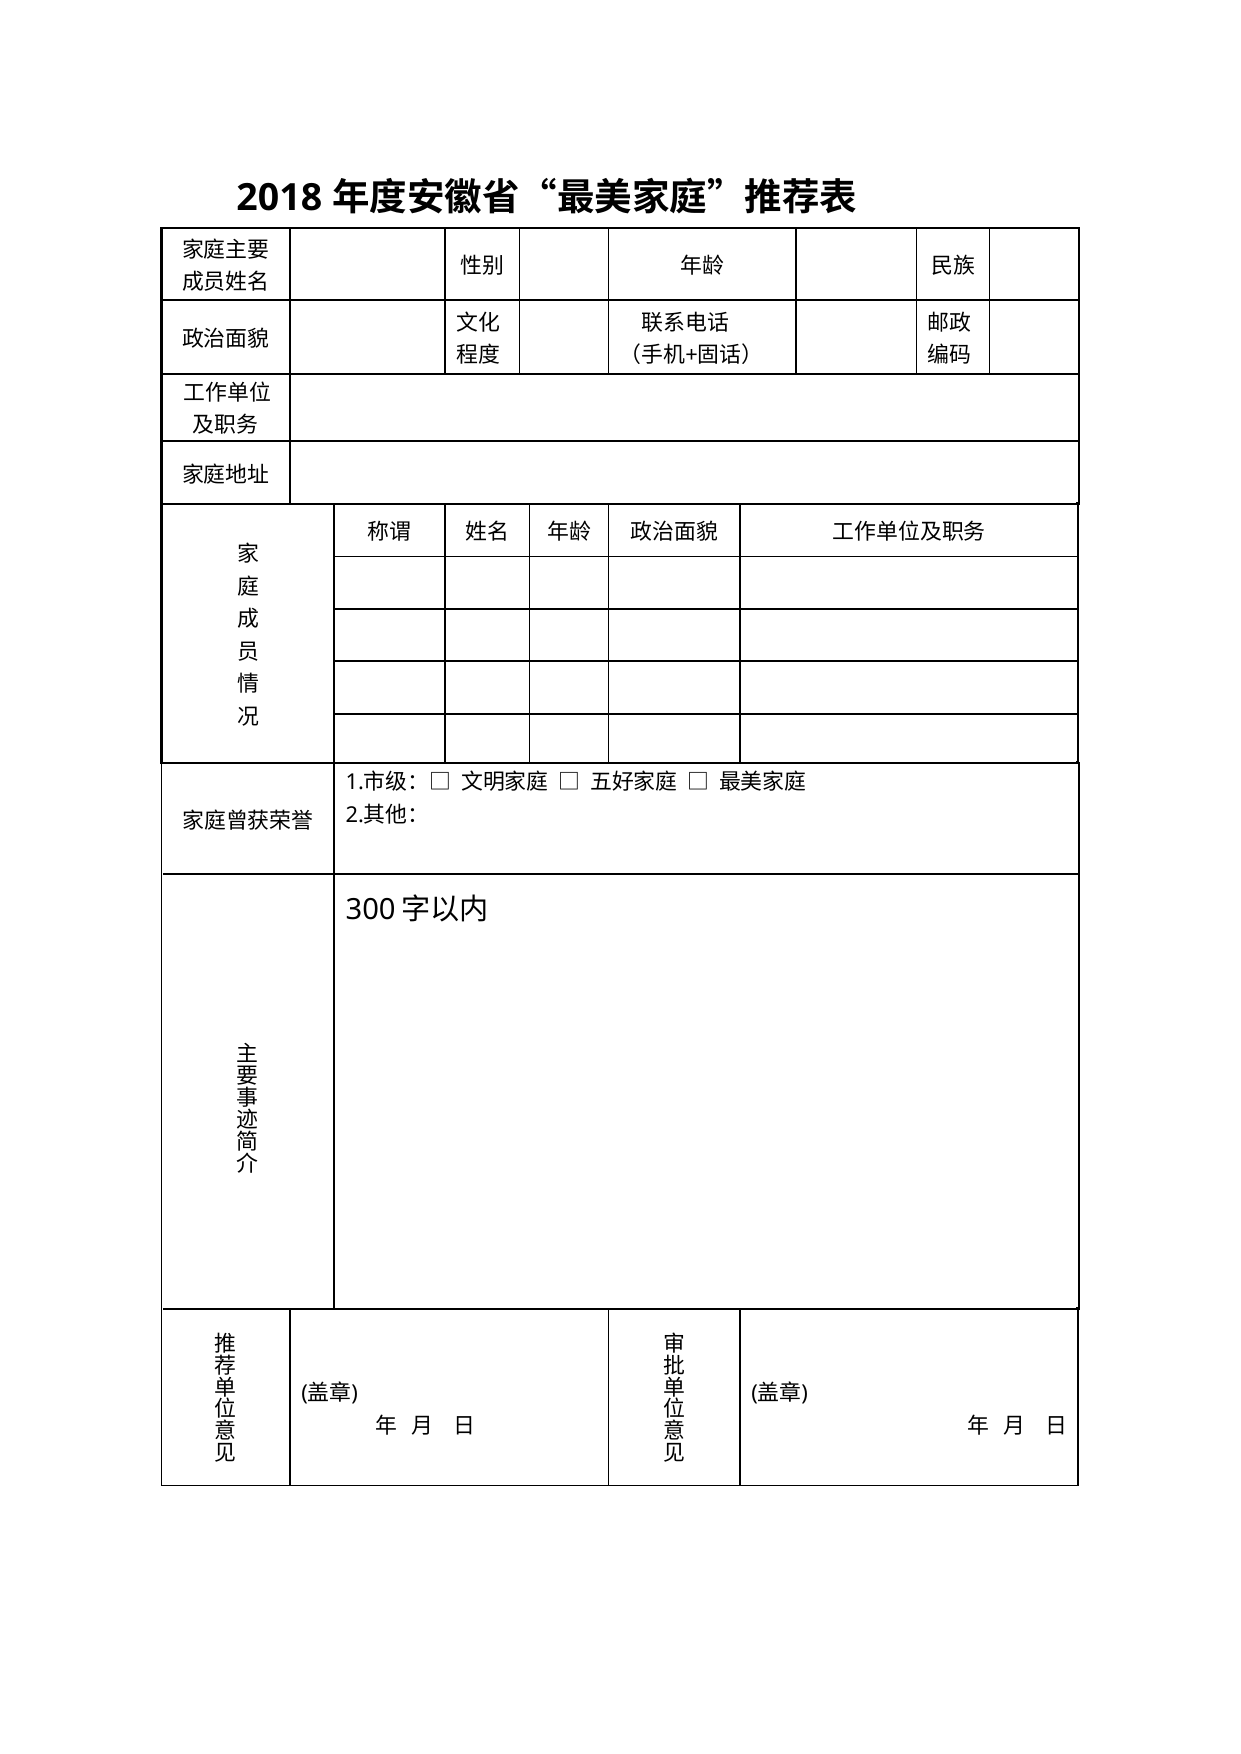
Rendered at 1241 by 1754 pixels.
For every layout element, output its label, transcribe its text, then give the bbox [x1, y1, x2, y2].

table_header [797, 229, 916, 299]
table_cell 工作单位及职务 [741, 505, 1077, 556]
table_cell [609, 610, 739, 660]
table_cell 政治面貌 [163, 301, 289, 372]
table_cell [520, 301, 608, 372]
table_cell [609, 662, 739, 713]
table_cell 姓名 [446, 505, 529, 556]
table_cell [741, 610, 1077, 660]
table_cell [609, 715, 739, 762]
table_cell 年龄 [530, 505, 608, 556]
table_cell [291, 375, 1078, 439]
table_cell [446, 715, 529, 762]
table_cell [291, 301, 444, 372]
table_cell [530, 557, 608, 608]
table_cell (盖章) 年 月 日 [291, 1310, 608, 1485]
table_cell 联系电话 （手机+固话） [609, 301, 795, 372]
table_cell 审批单位意见 [609, 1310, 739, 1485]
table_cell 家庭曾获荣誉 [162, 764, 333, 873]
table_cell (盖章) 年 月 日 区家庭文明建设协调小组意见 (盖章) 年 月 日 [741, 1310, 1077, 1485]
table_cell [335, 715, 444, 762]
table_cell [741, 715, 1077, 762]
table_cell 推荐单位意见 [162, 1308, 289, 1485]
table_header [520, 229, 608, 299]
table_cell 家 庭 成 员 情 况 [163, 505, 333, 762]
table_cell 300字以内 [335, 875, 1078, 1308]
table_cell [446, 662, 529, 713]
table_cell 邮政 编码 [917, 301, 989, 372]
table_cell [530, 610, 608, 660]
table_cell [797, 301, 916, 372]
table_cell 家庭地址 [163, 442, 289, 503]
table_header 家庭主要成员姓名 [163, 229, 289, 299]
table_cell [335, 557, 444, 608]
table_cell [609, 557, 739, 608]
table_cell 1.市级：□ 文明家庭 □ 五好家庭 □ 最美家庭 2.其他： [335, 764, 1078, 873]
table_cell [446, 610, 529, 660]
table_cell [741, 662, 1077, 713]
table_header 年龄 [609, 229, 795, 299]
table_cell 主要事迹简介 [162, 873, 333, 1308]
table_cell [446, 557, 529, 608]
table_header [291, 229, 444, 299]
table_cell [335, 662, 444, 713]
table_cell [741, 557, 1077, 608]
table_cell [530, 662, 608, 713]
table_header 民族 [917, 229, 989, 299]
text 2018 年度安徽省“最美家庭”推荐表 [187, 162, 1053, 227]
table_cell 称谓 [335, 505, 444, 556]
table_header 性别 [446, 229, 519, 299]
table_cell [291, 442, 1078, 503]
table_cell 政治面貌 [609, 505, 739, 556]
table_header [990, 229, 1078, 299]
table_cell 工作单位 及职务 [163, 375, 289, 439]
table_cell [530, 715, 608, 762]
table_cell 文化 程度 [446, 301, 519, 372]
table_cell [990, 301, 1078, 372]
table_cell [335, 610, 444, 660]
